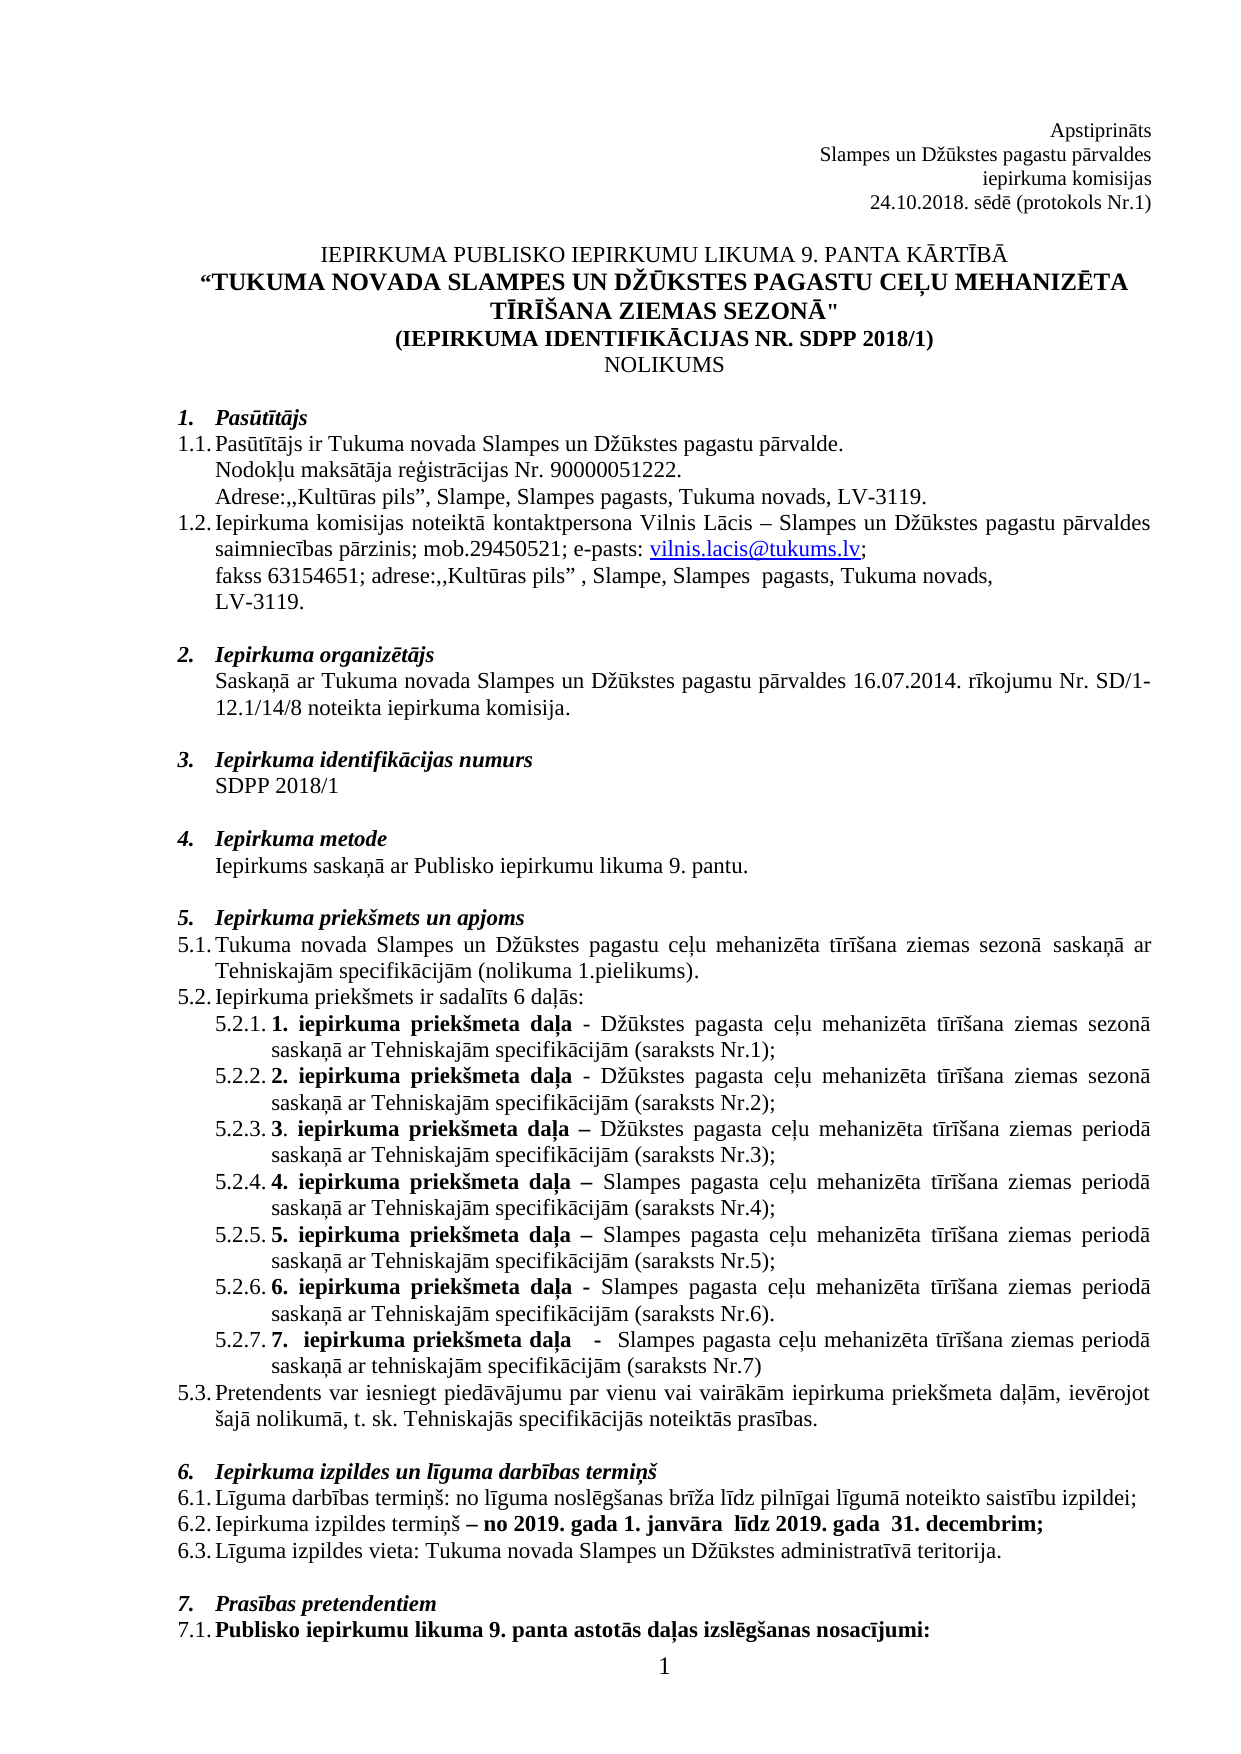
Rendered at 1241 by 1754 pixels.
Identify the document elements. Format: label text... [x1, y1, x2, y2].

list Pretendents var iesniegt piedāvājumu par vienu vai vairākām iepirkuma priekšmeta daļām, ievērojot šajā nolikumā, t. sk. Tehniskajās specifikācijās noteiktās prasības. [177, 1379, 1152, 1431]
list Iepirkuma priekšmets ir sadalīts 6 daļās: [177, 983, 1152, 1010]
list 6. iepirkuma priekšmeta daļa - Slampes pagasta ceļu mehanizēta tīrīšana ziemas periodā saskaņā ar Tehniskajām specifikācijām (saraksts Nr.6). [215, 1273, 1152, 1326]
text (IEPIRKUMA IDENTIFIKĀCIJAS NR. SDPP 2018/1) [177, 324, 1152, 351]
text fakss 63154651; adrese:,,Kultūras pils” , Slampe, Slampes pagasts, Tukuma novads, [215, 562, 1152, 588]
list Iepirkuma izpildes termiņš – no 2019. gada 1. janvāra līdz 2019. gada 31. decembrim; [177, 1511, 1152, 1537]
text IEPIRKUMA PUBLISKO IEPIRKUMU LIKUMA 9. PANTA KĀRTĪBĀ [177, 241, 1152, 267]
list Līguma izpildes vieta: Tukuma novada Slampes un Džūkstes administratīvā teritorija. [177, 1537, 1152, 1563]
text NOLIKUMS [177, 351, 1152, 377]
text Slampes un Džūkstes pagastu pārvaldes [177, 142, 1152, 166]
list Pasūtītājs [177, 404, 1151, 430]
list Pasūtītājs ir Tukuma novada Slampes un Džūkstes pagastu pārvalde. [177, 430, 1152, 456]
list Iepirkuma komisijas noteiktā kontaktpersona Vilnis Lācis – Slampes un Džūkstes pagastu pārvaldes saimniecības pārzinis; mob.29450521; e-pasts: vilnis.lacis@tukums.lv; [177, 509, 1152, 562]
text “TUKUMA NOVADA SLAMPES UN DŽŪKSTES PAGASTU CEĻU MEHANIZĒTA TĪRĪŠANA ZIEMAS SEZONĀ" [177, 267, 1152, 324]
list Iepirkuma organizētājs [177, 641, 1152, 667]
text Nodokļu maksātāja reģistrācijas Nr. 90000051222. [215, 456, 1152, 483]
list Iepirkuma metode [177, 825, 1151, 852]
list Iepirkuma priekšmets un apjoms [177, 904, 1151, 931]
list Tukuma novada Slampes un Džūkstes pagastu ceļu mehanizēta tīrīšana ziemas sezonā saskaņā ar Tehniskajām specifikācijām (nolikuma 1.pielikums). [177, 931, 1152, 983]
list 3. iepirkuma priekšmeta daļa – Džūkstes pagasta ceļu mehanizēta tīrīšana ziemas periodā saskaņā ar Tehniskajām specifikācijām (saraksts Nr.3); [215, 1115, 1152, 1168]
list 5. iepirkuma priekšmeta daļa – Slampes pagasta ceļu mehanizēta tīrīšana ziemas periodā saskaņā ar Tehniskajām specifikācijām (saraksts Nr.5); [215, 1221, 1152, 1273]
list Iepirkuma identifikācijas numurs [177, 746, 1151, 773]
list Iepirkuma izpildes un līguma darbības termiņš [177, 1458, 1152, 1484]
text iepirkuma komisijas [177, 166, 1152, 190]
text Iepirkums saskaņā ar Publisko iepirkumu likuma 9. pantu. [177, 852, 1152, 878]
list Līguma darbības termiņš: no līguma noslēgšanas brīža līdz pilnīgai līgumā noteikto saistību izpildei; [177, 1484, 1152, 1511]
text SDPP 2018/1 [177, 773, 1151, 799]
text 24.10.2018. sēdē (protokols Nr.1) [177, 190, 1152, 214]
text Adrese:,,Kultūras pils”, Slampe, Slampes pagasts, Tukuma novads, LV-3119. [215, 483, 1152, 509]
list Prasības pretendentiem [177, 1589, 1152, 1616]
text Apstiprināts [177, 118, 1152, 142]
list 4. iepirkuma priekšmeta daļa – Slampes pagasta ceļu mehanizēta tīrīšana ziemas periodā saskaņā ar Tehniskajām specifikācijām (saraksts Nr.4); [215, 1168, 1152, 1221]
text LV-3119. [215, 588, 1152, 614]
list 2. iepirkuma priekšmeta daļa - Džūkstes pagasta ceļu mehanizēta tīrīšana ziemas sezonā saskaņā ar Tehniskajām specifikācijām (saraksts Nr.2); [215, 1062, 1152, 1115]
list 7. iepirkuma priekšmeta daļa - Slampes pagasta ceļu mehanizēta tīrīšana ziemas periodā saskaņā ar tehniskajām specifikācijām (saraksts Nr.7) [215, 1326, 1152, 1379]
list 1. iepirkuma priekšmeta daļa - Džūkstes pagasta ceļu mehanizēta tīrīšana ziemas sezonā saskaņā ar Tehniskajām specifikācijām (saraksts Nr.1); [215, 1010, 1152, 1062]
list Publisko iepirkumu likuma 9. panta astotās daļas izslēgšanas nosacījumi: [177, 1616, 1152, 1642]
text Saskaņā ar Tukuma novada Slampes un Džūkstes pagastu pārvaldes 16.07.2014. rīkojumu Nr. SD/1-12.1/14/8 noteikta iepirkuma komisija. [215, 667, 1152, 720]
